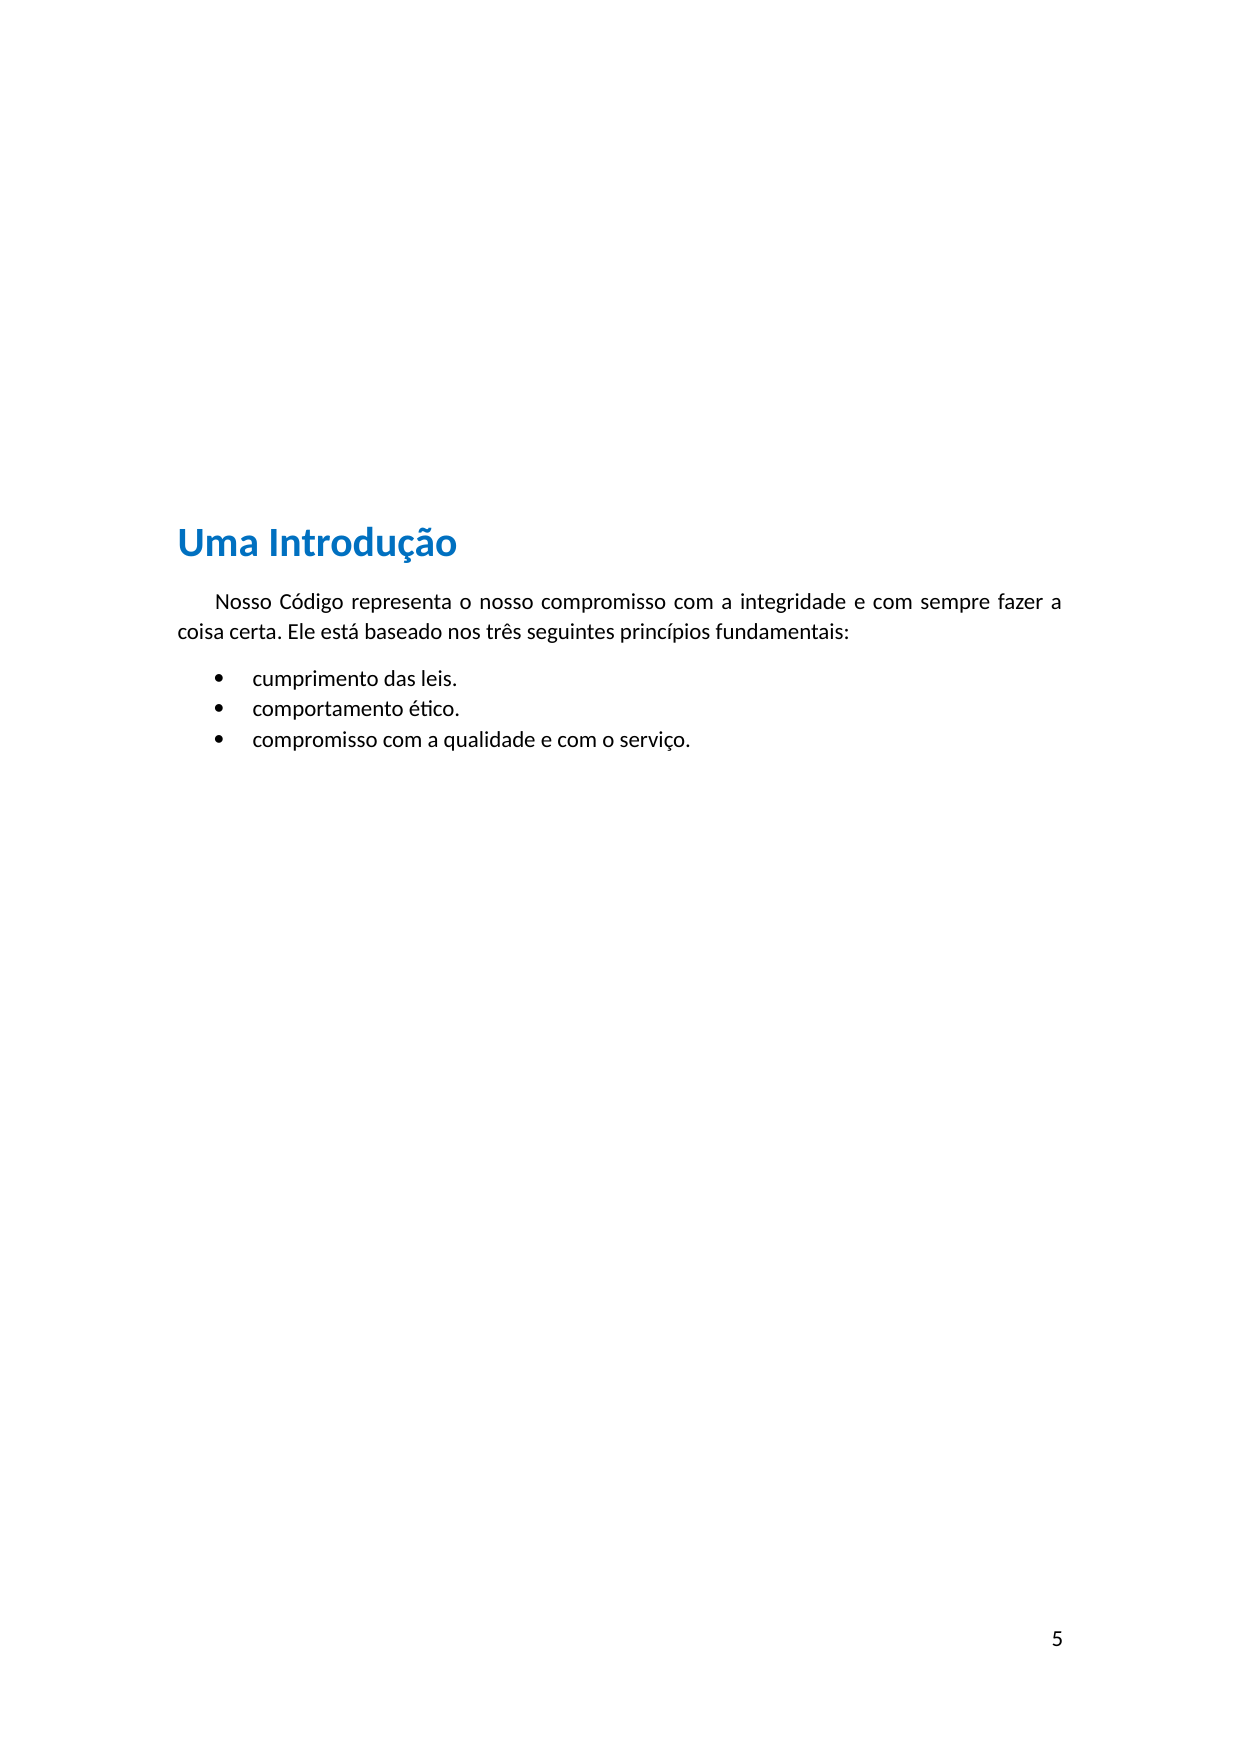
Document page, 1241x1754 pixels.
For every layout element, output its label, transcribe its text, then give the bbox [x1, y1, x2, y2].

list cumprimento das leis. [215, 664, 1063, 692]
text Uma Introdução [177, 516, 1063, 566]
list comportamento ético. [215, 694, 1063, 722]
list compromisso com a qualidade e com o serviço. [215, 725, 1063, 753]
text Nosso Código representa o nosso compromisso com a integridade e com sempre fazer a coisa certa. Ele está baseado nos três seguintes princípios fundamentais: [177, 587, 1063, 645]
